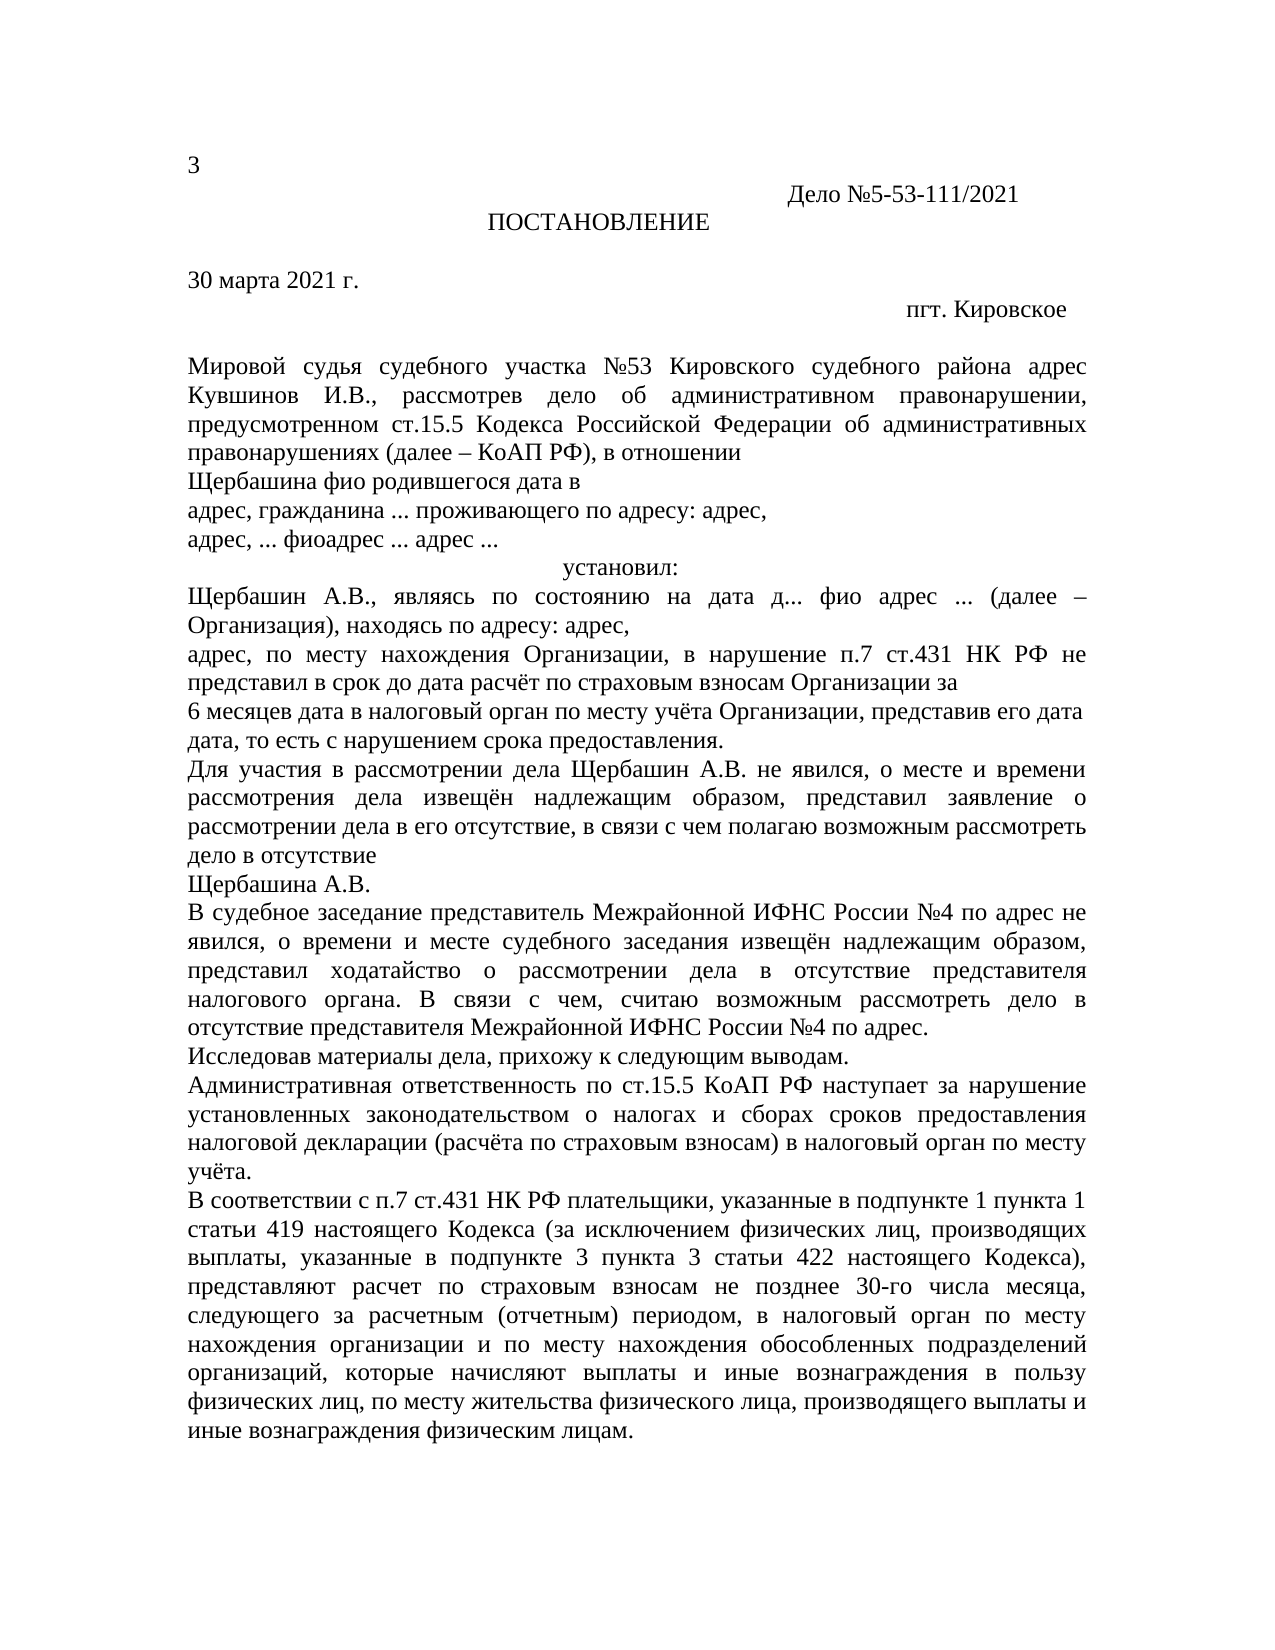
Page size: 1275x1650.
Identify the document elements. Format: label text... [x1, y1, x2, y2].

text Мировой судья судебного участка №53 Кировского судебного района адрес Кувшинов И.В., рассмотрев дело об административном правонарушении, предусмотренном ст.15.5 Кодекса Российской Федерации об административных правонарушениях (далее – КоАП РФ), в отношении [187, 351, 1087, 466]
text Щербашин А.В., являясь по состоянию на дата д... фио адрес ... (далее – Организация), находясь по адресу: адрес, [187, 581, 1087, 639]
text В соответствии с п.7 ст.431 НК РФ плательщики, указанные в подпункте 1 пункта 1 статьи 419 настоящего Кодекса (за исключением физических лиц, производящих выплаты, указанные в подпункте 3 пункта 3 статьи 422 настоящего Кодекса), представляют расчет по страховым взносам не позднее 30-го числа месяца, следующего за расчетным (отчетным) периодом, в налоговый орган по месту нахождения организации и по месту нахождения обособленных подразделений организаций, которые начисляют выплаты и иные вознаграждения в пользу физических лиц, по месту жительства физического лица, производящего выплаты и иные вознаграждения физическим лицам. [187, 1185, 1087, 1444]
text адрес, гражданина ... проживающего по адресу: адрес, [187, 495, 1087, 524]
text Исследовав материалы дела, прихожу к следующим выводам. [187, 1041, 1087, 1070]
text Щербашина А.В. [187, 869, 1087, 897]
text адрес, по месту нахождения Организации, в нарушение п.7 ст.431 НК РФ не представил в срок до дата расчёт по страховым взносам Организации за [187, 639, 1087, 696]
text Щербашина фио родившегося дата в [187, 466, 1087, 495]
text Для участия в рассмотрении дела Щербашин А.В. не явился, о месте и времени рассмотрения дела извещён надлежащим образом, представил заявление о рассмотрении дела в его отсутствие, в связи с чем полагаю возможным рассмотреть дело в отсутствие [187, 754, 1087, 869]
text Административная ответственность по ст.15.5 КоАП РФ наступает за нарушение установленных законодательством о налогах и сборах сроков предоставления налоговой декларации (расчёта по страховым взносам) в налоговый орган по месту учёта. [187, 1070, 1087, 1185]
text 30 марта 2021 г. [187, 265, 1087, 294]
text 6 месяцев дата в налоговый орган по месту учёта Организации, представив его дата [187, 696, 1087, 725]
text 3 [187, 150, 1087, 179]
text адрес, ... фиоадрес ... адрес ... [187, 524, 1087, 552]
text дата, то есть с нарушением срока предоставления. [187, 725, 1087, 754]
text В судебное заседание представитель Межрайонной ИФНС России №4 по адрес не явился, о времени и месте судебного заседания извещён надлежащим образом, представил ходатайство о рассмотрении дела в отсутствие представителя налогового органа. В связи с чем, считаю возможным рассмотреть дело в отсутствие представителя Межрайонной ИФНС России №4 по адрес. [187, 897, 1087, 1041]
text пгт. Кировское [187, 294, 1087, 322]
text Дело №5-53-111/2021 [712, 179, 1087, 207]
text установил: [487, 552, 1087, 581]
text ПОСТАНОВЛЕНИЕ [412, 207, 1087, 236]
